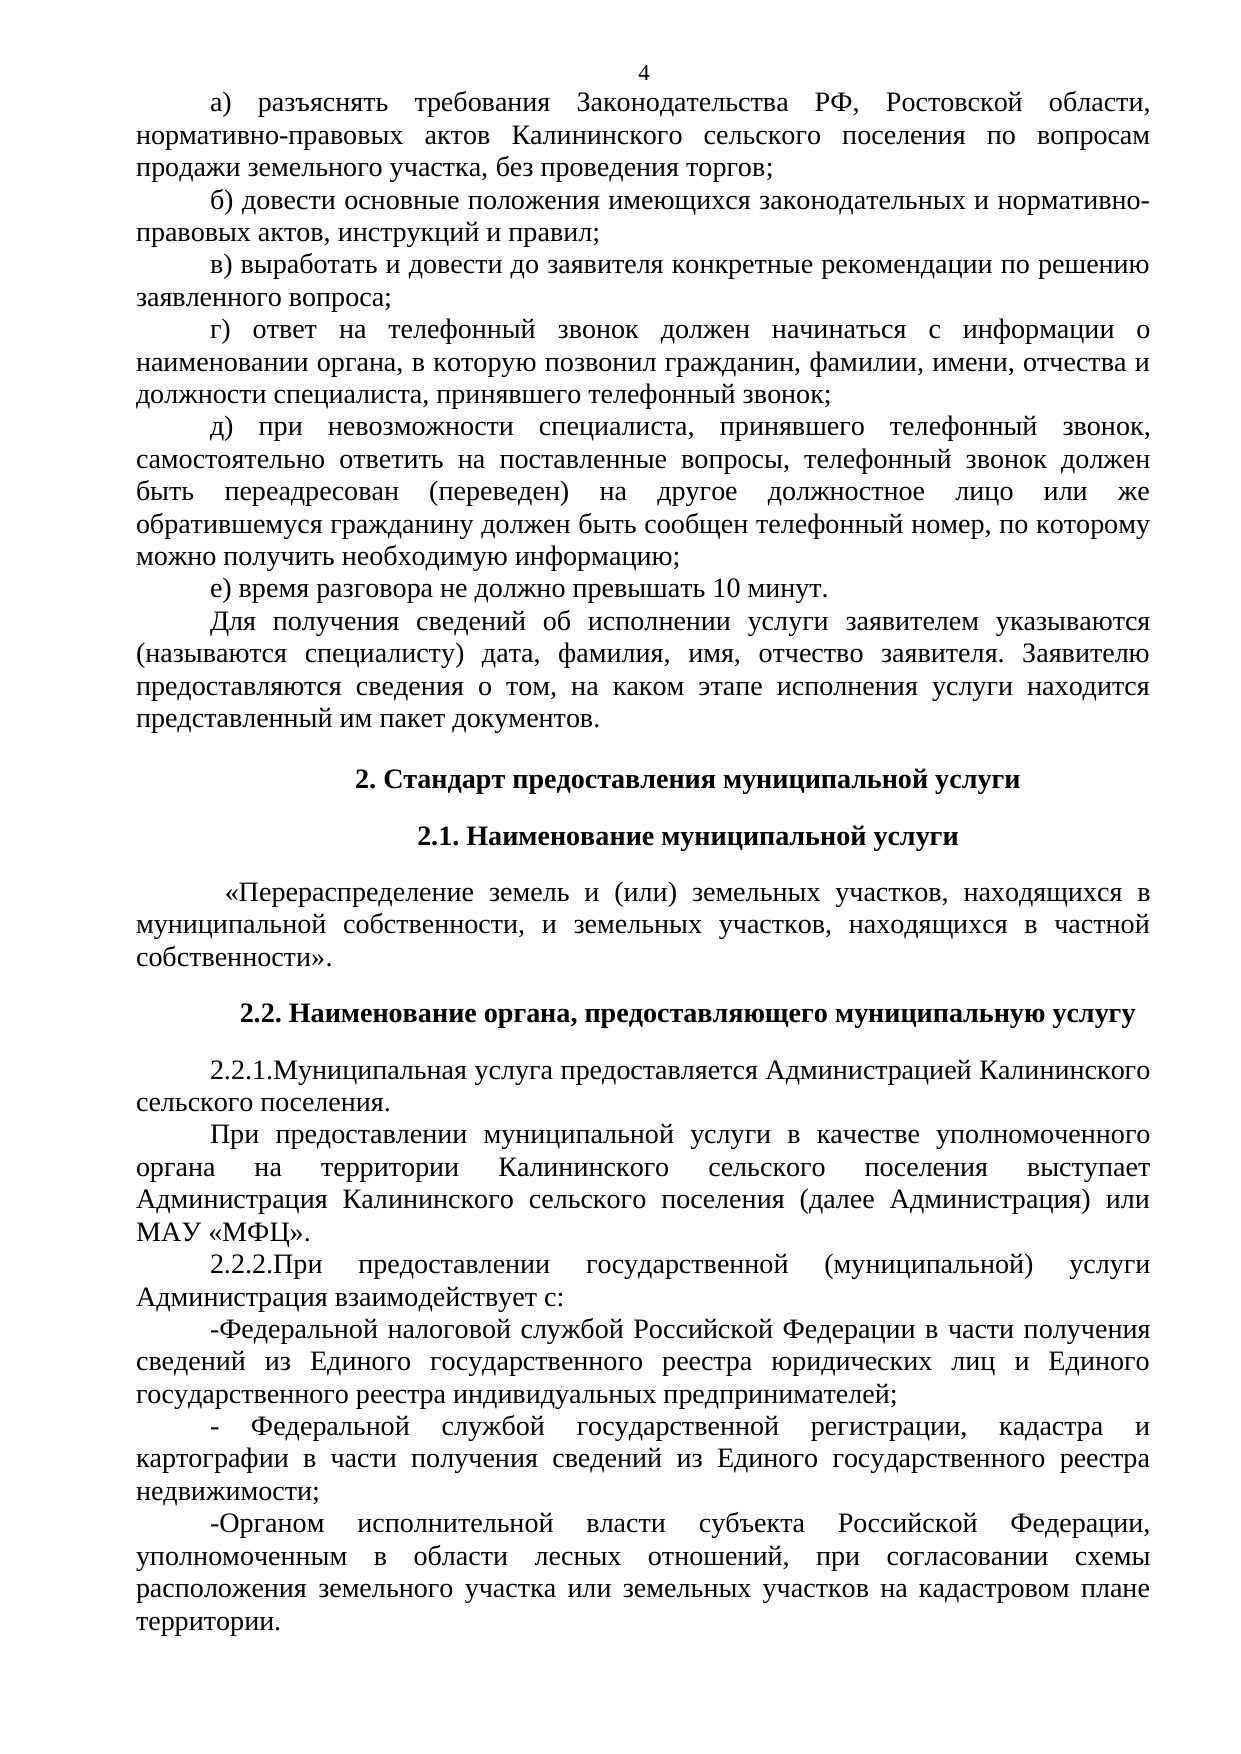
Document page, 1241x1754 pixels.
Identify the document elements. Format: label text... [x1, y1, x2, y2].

text 2.2.2.При предоставлении государственной (муниципальной) услуги Администрация взаимодействует с: [136, 1247, 1152, 1312]
text г) ответ на телефонный звонок должен начинаться с информации о наименовании органа, в которую позвонил гражданин, фамилии, имени, отчества и должности специалиста, принявшего телефонный звонок; [136, 312, 1152, 409]
text «Перераспределение земель и (или) земельных участков, находящихся в муниципальной собственности, и земельных участков, находящихся в частной собственности». [136, 875, 1152, 972]
text а) разъяснять требования Законодательства РФ, Ростовской области, нормативно-правовых актов Калининского сельского поселения по вопросам продажи земельного участка, без проведения торгов; [136, 86, 1152, 183]
text При предоставлении муниципальной услуги в качестве уполномоченного органа на территории Калининского сельского поселения выступает Администрация Калининского сельского поселения (далее Администрация) или МАУ «МФЦ». [136, 1118, 1152, 1247]
text в) выработать и довести до заявителя конкретные рекомендации по решению заявленного вопроса; [136, 247, 1152, 312]
text 2. Стандарт предоставления муниципальной услуги [136, 762, 1152, 794]
text б) довести основные положения имеющихся законодательных и нормативно-правовых актов, инструкций и правил; [136, 183, 1152, 247]
text 2.2. Наименование органа, предоставляющего муниципальную услугу [136, 996, 1152, 1029]
text Для получения сведений об исполнении услуги заявителем указываются (называются специалисту) дата, фамилия, имя, отчество заявителя. Заявителю предоставляются сведения о том, на каком этапе исполнения услуги находится представленный им пакет документов. [136, 604, 1152, 733]
text д) при невозможности специалиста, принявшего телефонный звонок, самостоятельно ответить на поставленные вопросы, телефонный звонок должен быть переадресован (переведен) на другое должностное лицо или же обратившемуся гражданину должен быть сообщен телефонный номер, по которому можно получить необходимую информацию; [136, 409, 1152, 571]
text е) время разговора не должно превышать 10 минут. [136, 571, 1152, 604]
text 2.2.1.Муниципальная услуга предоставляется Администрацией Калининского сельского поселения. [136, 1053, 1152, 1118]
text -Органом исполнительной власти субъекта Российской Федерации, уполномоченным в области лесных отношений, при согласовании схемы расположения земельного участка или земельных участков на кадастровом плане территории. [136, 1506, 1152, 1636]
text -Федеральной налоговой службой Российской Федерации в части получения сведений из Единого государственного реестра юридических лиц и Единого государственного реестра индивидуальных предпринимателей; [136, 1312, 1152, 1409]
text 2.1. Наименование муниципальной услуги [136, 819, 1152, 851]
text - Федеральной службой государственной регистрации, кадастра и картографии в части получения сведений из Единого государственного реестра недвижимости; [136, 1409, 1152, 1506]
